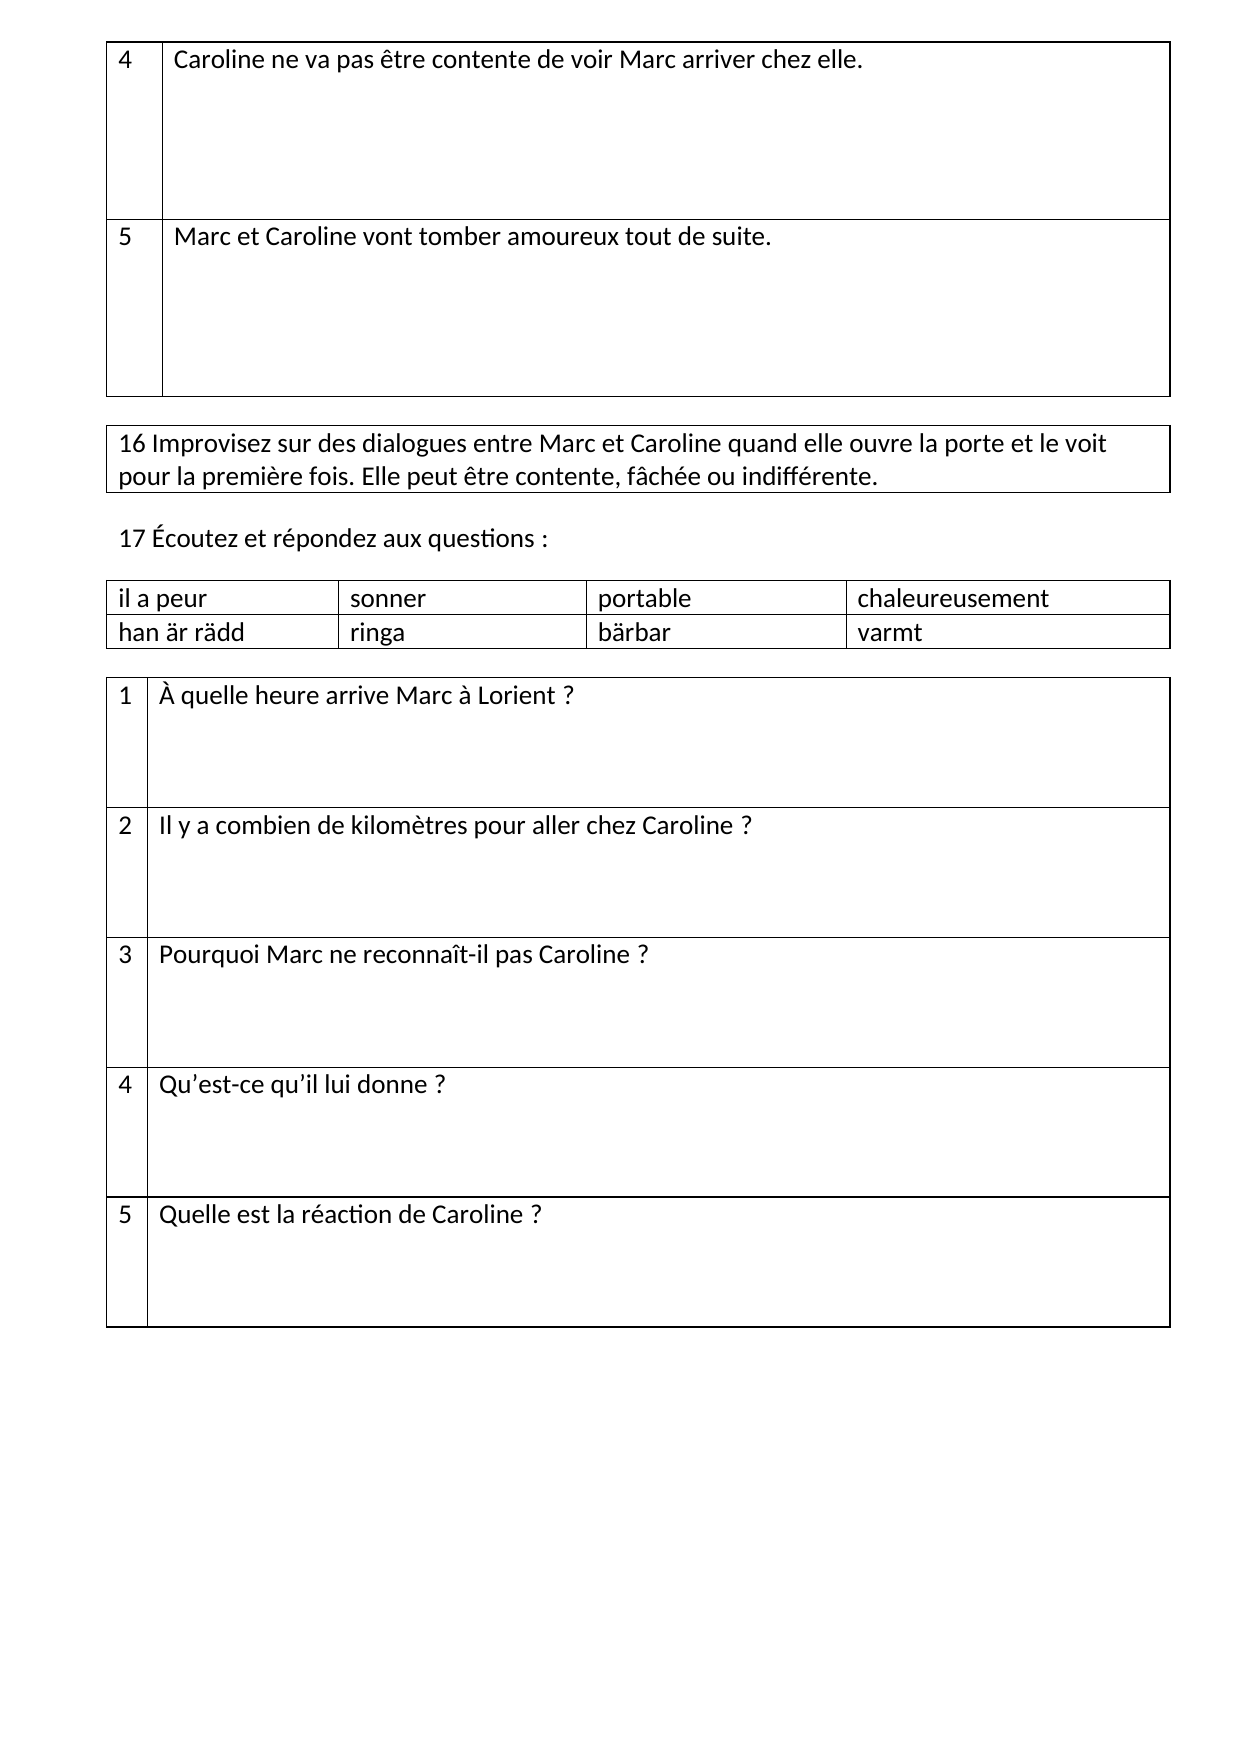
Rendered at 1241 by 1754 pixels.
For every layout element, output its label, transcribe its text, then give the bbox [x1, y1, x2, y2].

table_header sonner [339, 581, 586, 614]
table_header 16 Improvisez sur des dialogues entre Marc et Caroline quand elle ouvre la porte et le voit pour la première fois. Elle peut être contente, fâchée ou indifférente. [107, 426, 1169, 492]
table_cell Caroline ne va pas être contente de voir Marc arriver chez elle. [163, 43, 1169, 218]
table_cell 5 [107, 1198, 147, 1326]
table_cell han är rädd [107, 615, 338, 648]
table_cell Qu’est-ce qu’il lui donne ? [148, 1068, 1169, 1196]
table_header il a peur [107, 581, 338, 614]
table_cell 3 [107, 938, 147, 1067]
table_header 1 [107, 678, 147, 807]
table_cell Quelle est la réaction de Caroline ? [148, 1198, 1169, 1326]
table_cell 4 [107, 43, 162, 218]
table_header chaleureusement [847, 581, 1169, 614]
table_cell 4 [107, 1068, 147, 1196]
table_cell Pourquoi Marc ne reconnaît-il pas Caroline ? [148, 938, 1169, 1067]
table_cell ringa [339, 615, 586, 648]
text 17 Écoutez et répondez aux questions : [118, 521, 1199, 554]
table_cell 5 [107, 220, 162, 396]
table_cell bärbar [587, 615, 846, 648]
table_cell Il y a combien de kilomètres pour aller chez Caroline ? [148, 808, 1169, 937]
table_cell varmt [847, 615, 1169, 648]
table_header À quelle heure arrive Marc à Lorient ? [148, 678, 1169, 807]
table_cell Marc et Caroline vont tomber amoureux tout de suite. [163, 220, 1169, 396]
table_header portable [587, 581, 846, 614]
table_cell 2 [107, 808, 147, 937]
